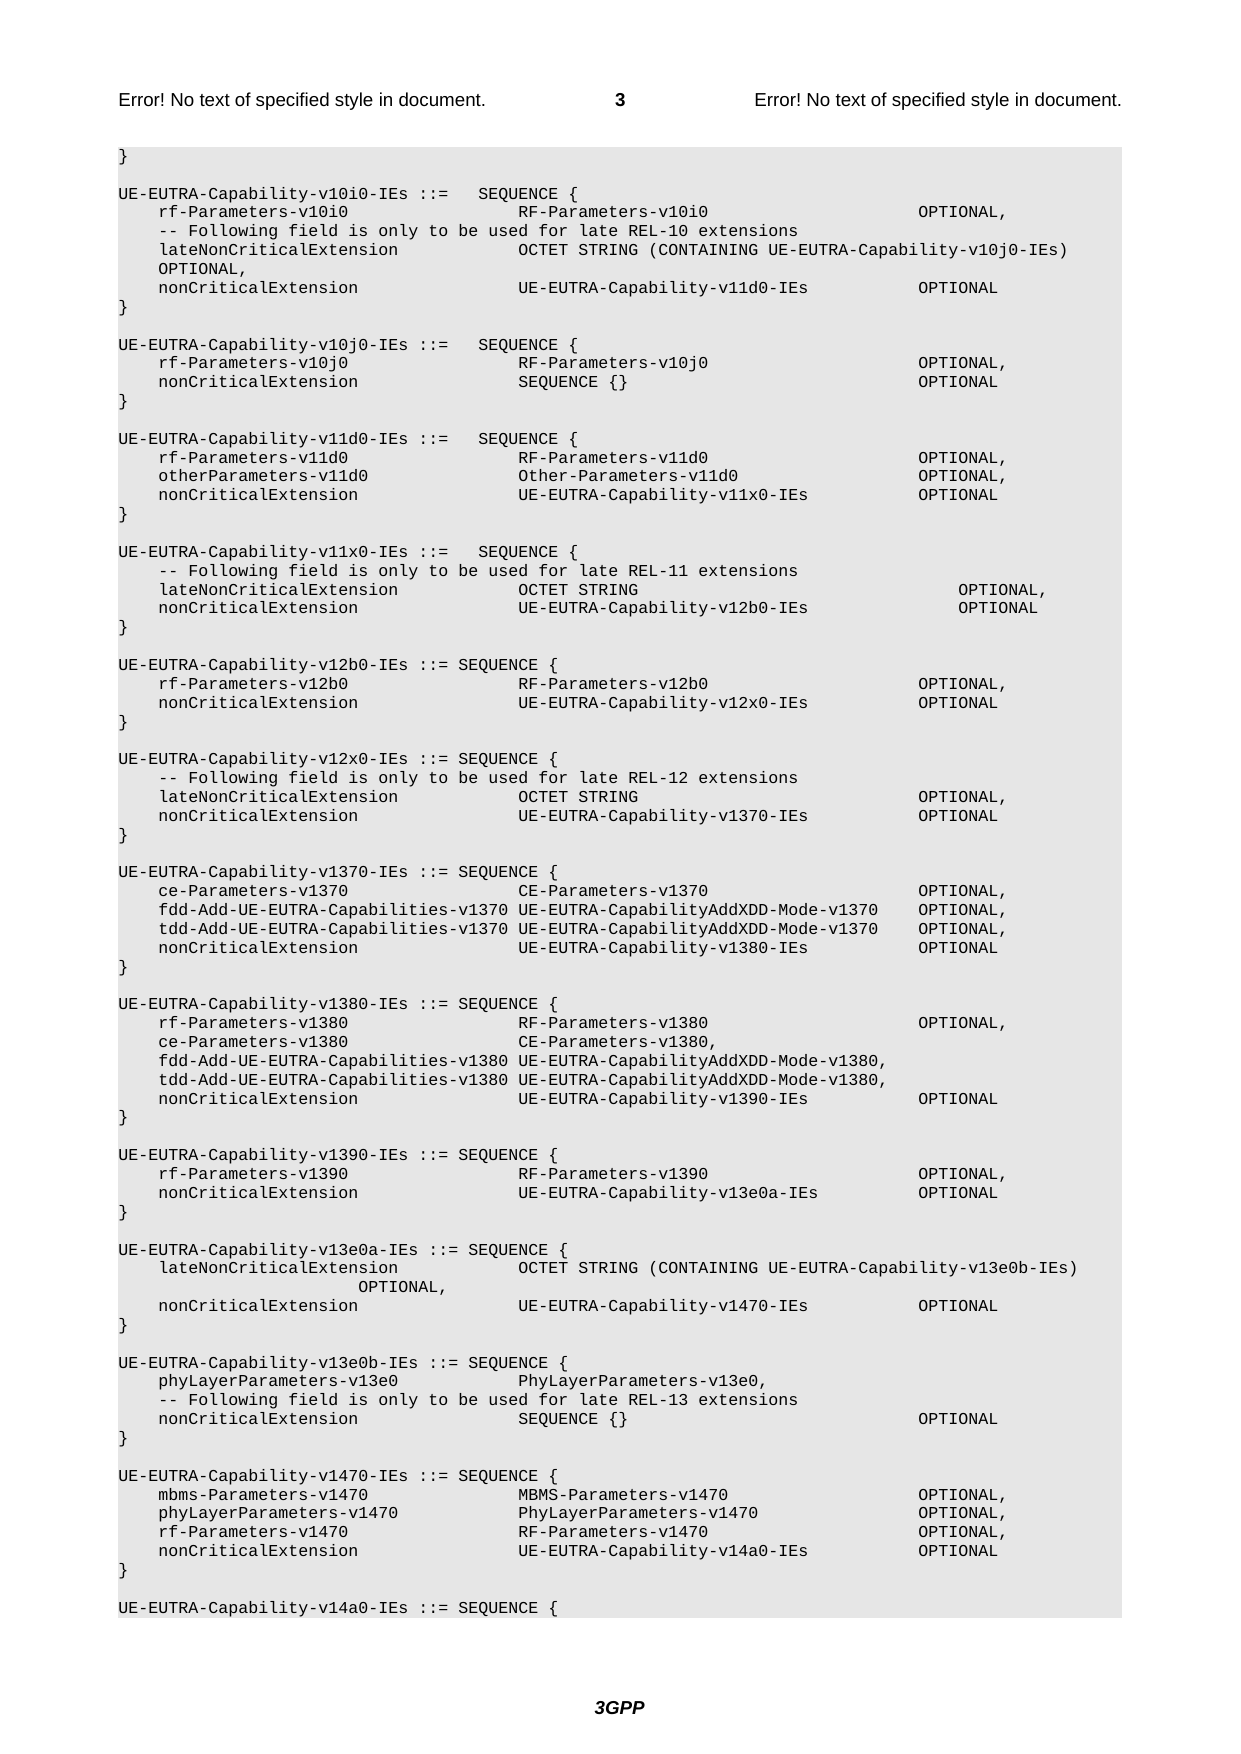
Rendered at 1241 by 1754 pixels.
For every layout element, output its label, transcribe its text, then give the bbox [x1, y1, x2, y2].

text ce-Parameters-v1370 CE-Parameters-v1370 OPTIONAL, [118, 883, 1122, 902]
text UE-EUTRA-Capability-v10i0-IEs ::= SEQUENCE { [118, 185, 1122, 204]
text lateNonCriticalExtension OCTET STRING (CONTAINING UE-EUTRA-Capability-v13e0b-IEs) OPTIONAL, [118, 1260, 1122, 1298]
text phyLayerParameters-v13e0 PhyLayerParameters-v13e0, [118, 1373, 1122, 1392]
text nonCriticalExtension UE-EUTRA-Capability-v11d0-IEs OPTIONAL [118, 279, 1122, 298]
text nonCriticalExtension UE-EUTRA-Capability-v13e0a-IEs OPTIONAL [118, 1184, 1122, 1203]
text nonCriticalExtension UE-EUTRA-Capability-v12b0-IEs OPTIONAL [118, 600, 1122, 619]
text phyLayerParameters-v1470 PhyLayerParameters-v1470 OPTIONAL, [118, 1505, 1122, 1524]
text UE-EUTRA-Capability-v1380-IEs ::= SEQUENCE { [118, 996, 1122, 1015]
text nonCriticalExtension UE-EUTRA-Capability-v12x0-IEs OPTIONAL [118, 694, 1122, 713]
text mbms-Parameters-v1470 MBMS-Parameters-v1470 OPTIONAL, [118, 1486, 1122, 1505]
text rf-Parameters-v1390 RF-Parameters-v1390 OPTIONAL, [118, 1166, 1122, 1184]
text -- Following field is only to be used for late REL-11 extensions [118, 562, 1122, 581]
text UE-EUTRA-Capability-v14a0-IEs ::= SEQUENCE { [118, 1599, 1122, 1618]
text } [118, 1429, 1122, 1448]
text UE-EUTRA-Capability-v1390-IEs ::= SEQUENCE { [118, 1147, 1122, 1166]
text tdd-Add-UE-EUTRA-Capabilities-v1380 UE-EUTRA-CapabilityAddXDD-Mode-v1380, [118, 1071, 1122, 1090]
text UE-EUTRA-Capability-v10j0-IEs ::= SEQUENCE { [118, 336, 1122, 355]
text nonCriticalExtension UE-EUTRA-Capability-v11x0-IEs OPTIONAL [118, 487, 1122, 506]
text lateNonCriticalExtension OCTET STRING (CONTAINING UE-EUTRA-Capability-v10j0-IEs) OPTIONAL, [118, 242, 1122, 279]
text nonCriticalExtension UE-EUTRA-Capability-v1380-IEs OPTIONAL [118, 939, 1122, 958]
text } [118, 958, 1122, 977]
text nonCriticalExtension SEQUENCE {} OPTIONAL [118, 374, 1122, 393]
text rf-Parameters-v11d0 RF-Parameters-v11d0 OPTIONAL, [118, 449, 1122, 468]
text fdd-Add-UE-EUTRA-Capabilities-v1380 UE-EUTRA-CapabilityAddXDD-Mode-v1380, [118, 1052, 1122, 1071]
text rf-Parameters-v10j0 RF-Parameters-v10j0 OPTIONAL, [118, 355, 1122, 374]
text nonCriticalExtension UE-EUTRA-Capability-v14a0-IEs OPTIONAL [118, 1543, 1122, 1562]
text } [118, 619, 1122, 638]
text otherParameters-v11d0 Other-Parameters-v11d0 OPTIONAL, [118, 468, 1122, 487]
text UE-EUTRA-Capability-v11d0-IEs ::= SEQUENCE { [118, 430, 1122, 449]
text UE-EUTRA-Capability-v13e0a-IEs ::= SEQUENCE { [118, 1241, 1122, 1260]
text } [118, 713, 1122, 732]
text rf-Parameters-v1470 RF-Parameters-v1470 OPTIONAL, [118, 1524, 1122, 1543]
text UE-EUTRA-Capability-v1470-IEs ::= SEQUENCE { [118, 1467, 1122, 1486]
text rf-Parameters-v10i0 RF-Parameters-v10i0 OPTIONAL, [118, 204, 1122, 223]
text nonCriticalExtension SEQUENCE {} OPTIONAL [118, 1411, 1122, 1429]
text nonCriticalExtension UE-EUTRA-Capability-v1370-IEs OPTIONAL [118, 807, 1122, 826]
text UE-EUTRA-Capability-v1370-IEs ::= SEQUENCE { [118, 864, 1122, 883]
text -- Following field is only to be used for late REL-13 extensions [118, 1392, 1122, 1411]
text rf-Parameters-v12b0 RF-Parameters-v12b0 OPTIONAL, [118, 675, 1122, 694]
text } [118, 1562, 1122, 1580]
text } [118, 826, 1122, 845]
text } [118, 1109, 1122, 1128]
text ce-Parameters-v1380 CE-Parameters-v1380, [118, 1034, 1122, 1052]
text } [118, 393, 1122, 411]
text lateNonCriticalExtension OCTET STRING OPTIONAL, [118, 581, 1122, 600]
text } [118, 1316, 1122, 1335]
text nonCriticalExtension UE-EUTRA-Capability-v1470-IEs OPTIONAL [118, 1298, 1122, 1316]
text fdd-Add-UE-EUTRA-Capabilities-v1370 UE-EUTRA-CapabilityAddXDD-Mode-v1370 OPTIONAL, [118, 902, 1122, 921]
text } [118, 298, 1122, 317]
text tdd-Add-UE-EUTRA-Capabilities-v1370 UE-EUTRA-CapabilityAddXDD-Mode-v1370 OPTIONAL, [118, 921, 1122, 939]
text -- Following field is only to be used for late REL-12 extensions [118, 770, 1122, 788]
text lateNonCriticalExtension OCTET STRING OPTIONAL, [118, 788, 1122, 807]
text -- Following field is only to be used for late REL-10 extensions [118, 223, 1122, 242]
text } [118, 1203, 1122, 1222]
text UE-EUTRA-Capability-v11x0-IEs ::= SEQUENCE { [118, 543, 1122, 562]
text UE-EUTRA-Capability-v13e0b-IEs ::= SEQUENCE { [118, 1354, 1122, 1373]
text nonCriticalExtension UE-EUTRA-Capability-v1390-IEs OPTIONAL [118, 1090, 1122, 1109]
text } [118, 506, 1122, 524]
text UE-EUTRA-Capability-v12x0-IEs ::= SEQUENCE { [118, 751, 1122, 770]
text UE-EUTRA-Capability-v12b0-IEs ::= SEQUENCE { [118, 657, 1122, 675]
text } [118, 147, 1122, 166]
text rf-Parameters-v1380 RF-Parameters-v1380 OPTIONAL, [118, 1015, 1122, 1034]
